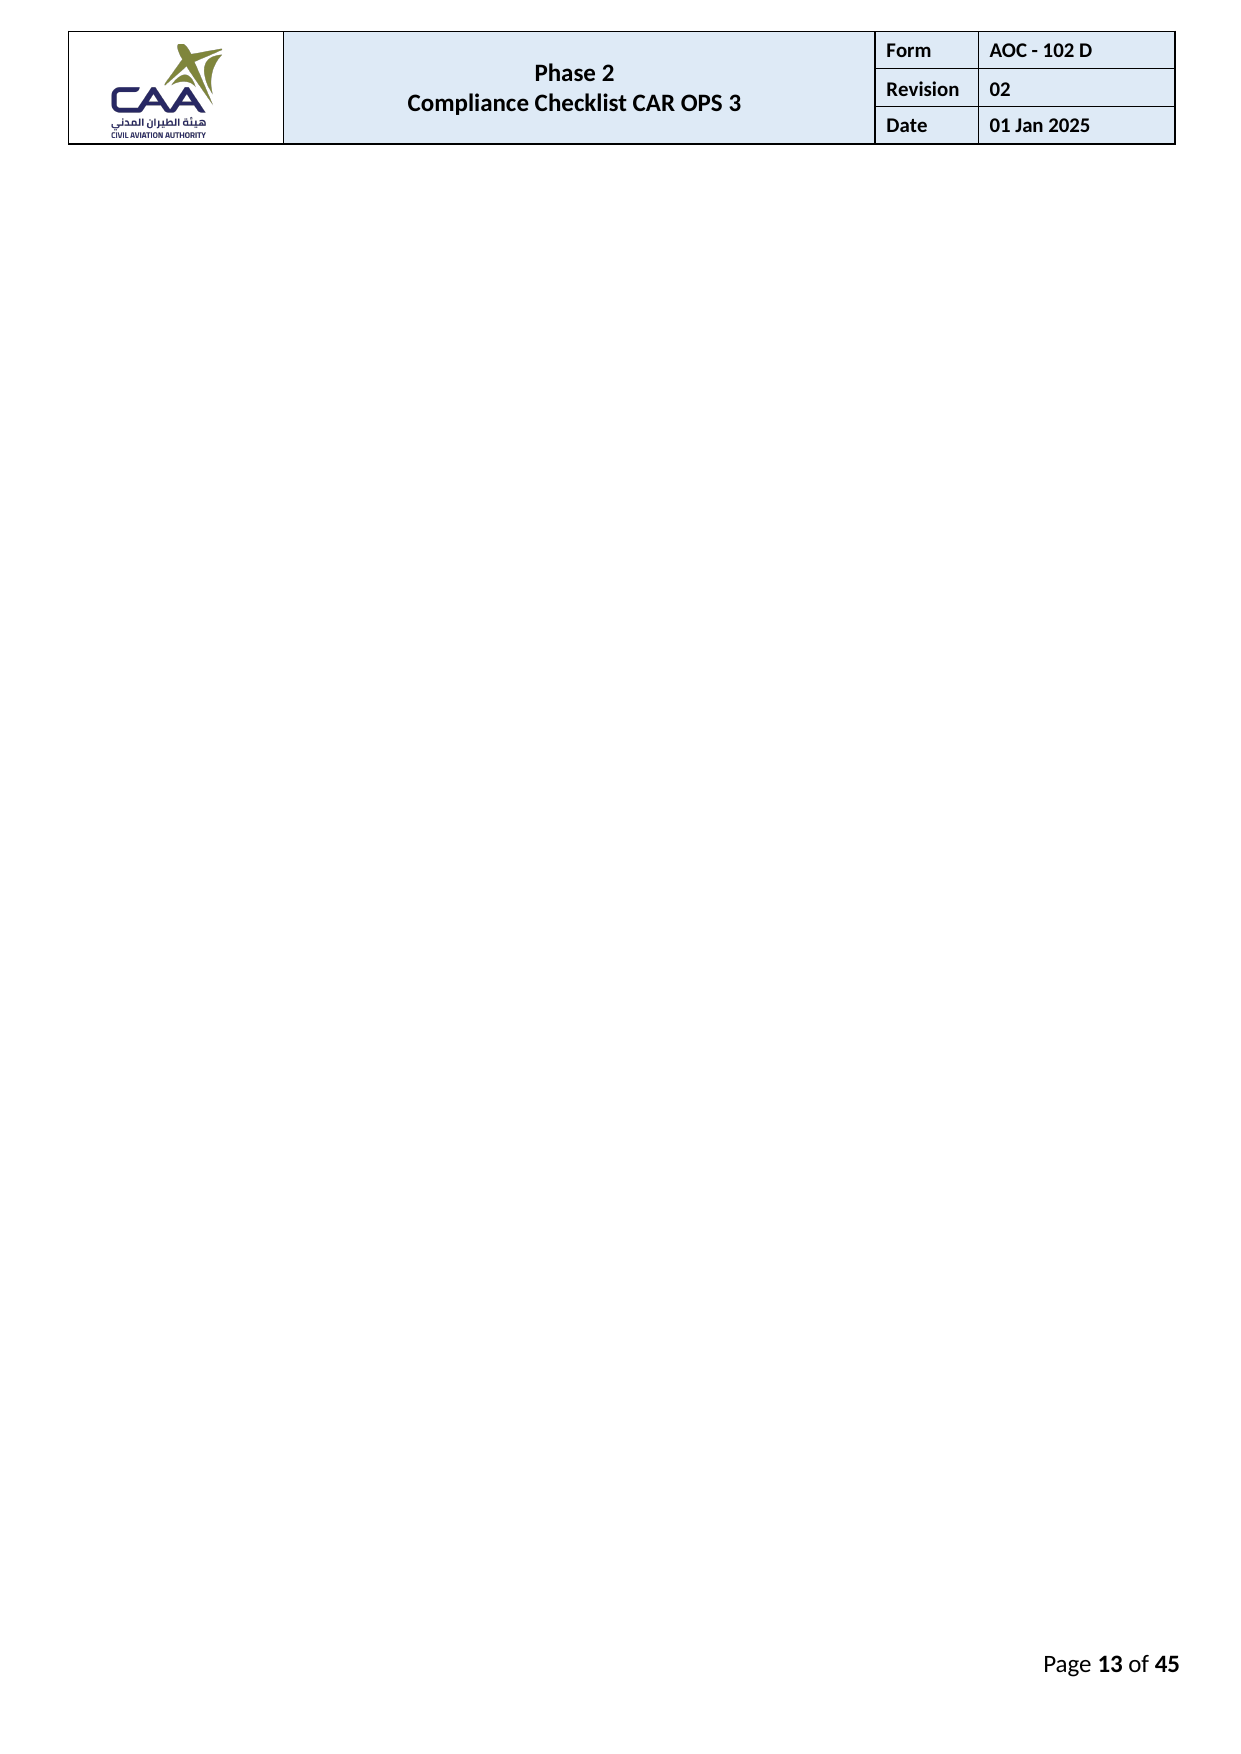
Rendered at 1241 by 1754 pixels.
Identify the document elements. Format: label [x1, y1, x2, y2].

picture [111, 44, 223, 138]
